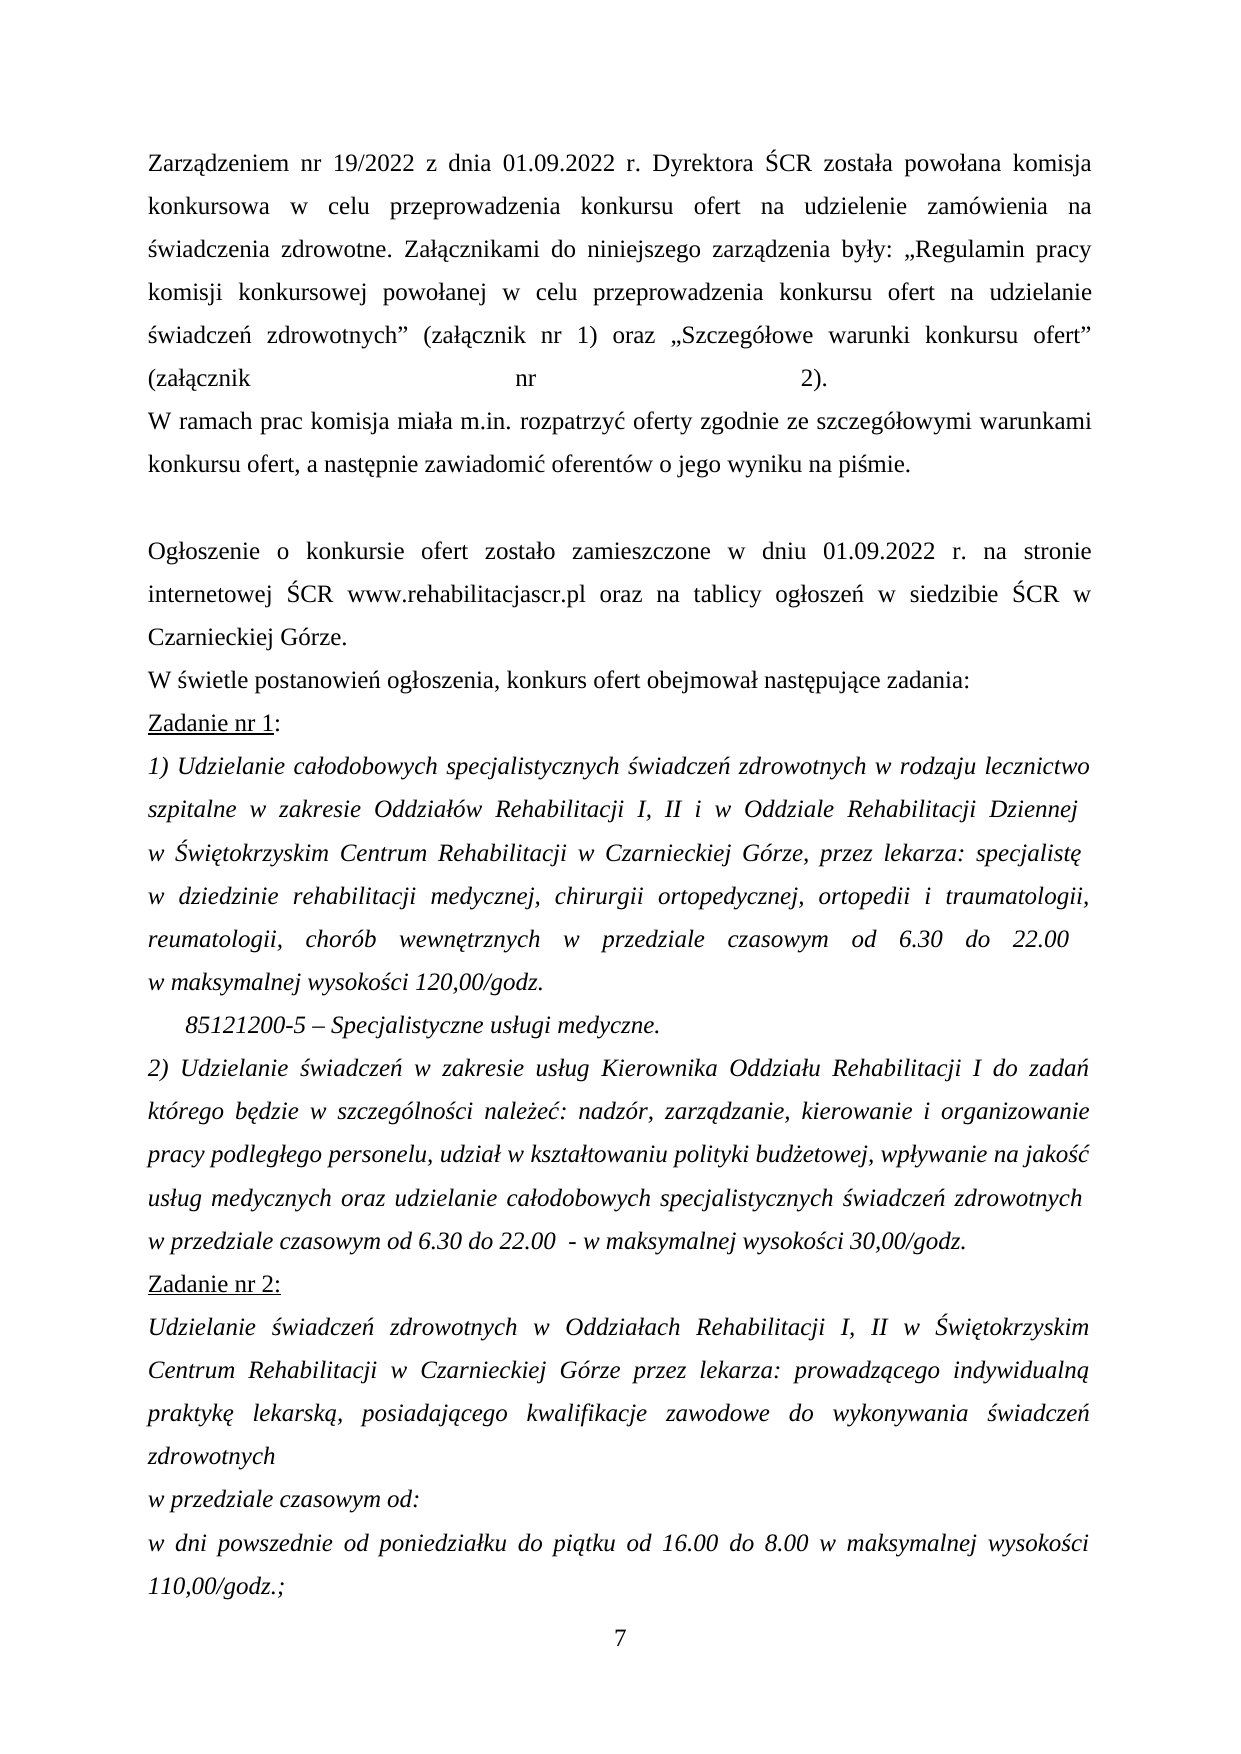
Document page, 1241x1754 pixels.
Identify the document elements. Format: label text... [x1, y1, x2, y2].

text Zadanie nr 1: [148, 708, 1093, 737]
text Zarządzeniem nr 19/2022 z dnia 01.09.2022 r. Dyrektora ŚCR została powołana komisja konkursowa w celu przeprowadzenia konkursu ofert na udzielenie zamówienia na świadczenia zdrowotne. Załącznikami do niniejszego zarządzenia były: „Regulamin pracy komisji konkursowej powołanej w celu przeprowadzenia konkursu ofert na udzielanie świadczeń zdrowotnych” (załącznik nr 1) oraz „Szczegółowe warunki konkursu ofert” (załącznik nr 2). W ramach prac komisja miała m.in. rozpatrzyć oferty zgodnie ze szczegółowymi warunkami konkursu ofert, a następnie zawiadomić oferentów o jego wyniku na piśmie. [148, 148, 1093, 478]
text 85121200-5 – Specjalistyczne usługi medyczne. [148, 1010, 1093, 1039]
text W świetle postanowień ogłoszenia, konkurs ofert obejmował następujące zadania: [148, 665, 1093, 694]
text 1) Udzielanie całodobowych specjalistycznych świadczeń zdrowotnych w rodzaju lecznictwo szpitalne w zakresie Oddziałów Rehabilitacji I, II i w Oddziale Rehabilitacji Dziennej w Świętokrzyskim Centrum Rehabilitacji w Czarnieckiej Górze, przez lekarza: specjalistę w dziedzinie rehabilitacji medycznej, chirurgii ortopedycznej, ortopedii i traumatologii, reumatologii, chorób wewnętrznych w przedziale czasowym od 6.30 do 22.00 w maksymalnej wysokości 120,00/godz. [148, 751, 1093, 996]
text w dni powszednie od poniedziałku do piątku od 16.00 do 8.00 w maksymalnej wysokości 110,00/godz.; [148, 1528, 1093, 1599]
text Ogłoszenie o konkursie ofert zostało zamieszczone w dniu 01.09.2022 r. na stronie internetowej ŚCR www.rehabilitacjascr.pl oraz na tablicy ogłoszeń w siedzibie ŚCR w Czarnieckiej Górze. [148, 536, 1093, 651]
text Zadanie nr 2: [148, 1269, 1093, 1298]
text 2) Udzielanie świadczeń w zakresie usług Kierownika Oddziału Rehabilitacji I do zadań którego będzie w szczególności należeć: nadzór, zarządzanie, kierowanie i organizowanie pracy podległego personelu, udział w kształtowaniu polityki budżetowej, wpływanie na jakość usług medycznych oraz udzielanie całodobowych specjalistycznych świadczeń zdrowotnych w przedziale czasowym od 6.30 do 22.00 - w maksymalnej wysokości 30,00/godz. [148, 1053, 1093, 1254]
text Udzielanie świadczeń zdrowotnych w Oddziałach Rehabilitacji I, II w Świętokrzyskim Centrum Rehabilitacji w Czarnieckiej Górze przez lekarza: prowadzącego indywidualną praktykę lekarską, posiadającego kwalifikacje zawodowe do wykonywania świadczeń zdrowotnych w przedziale czasowym od: [148, 1312, 1093, 1513]
